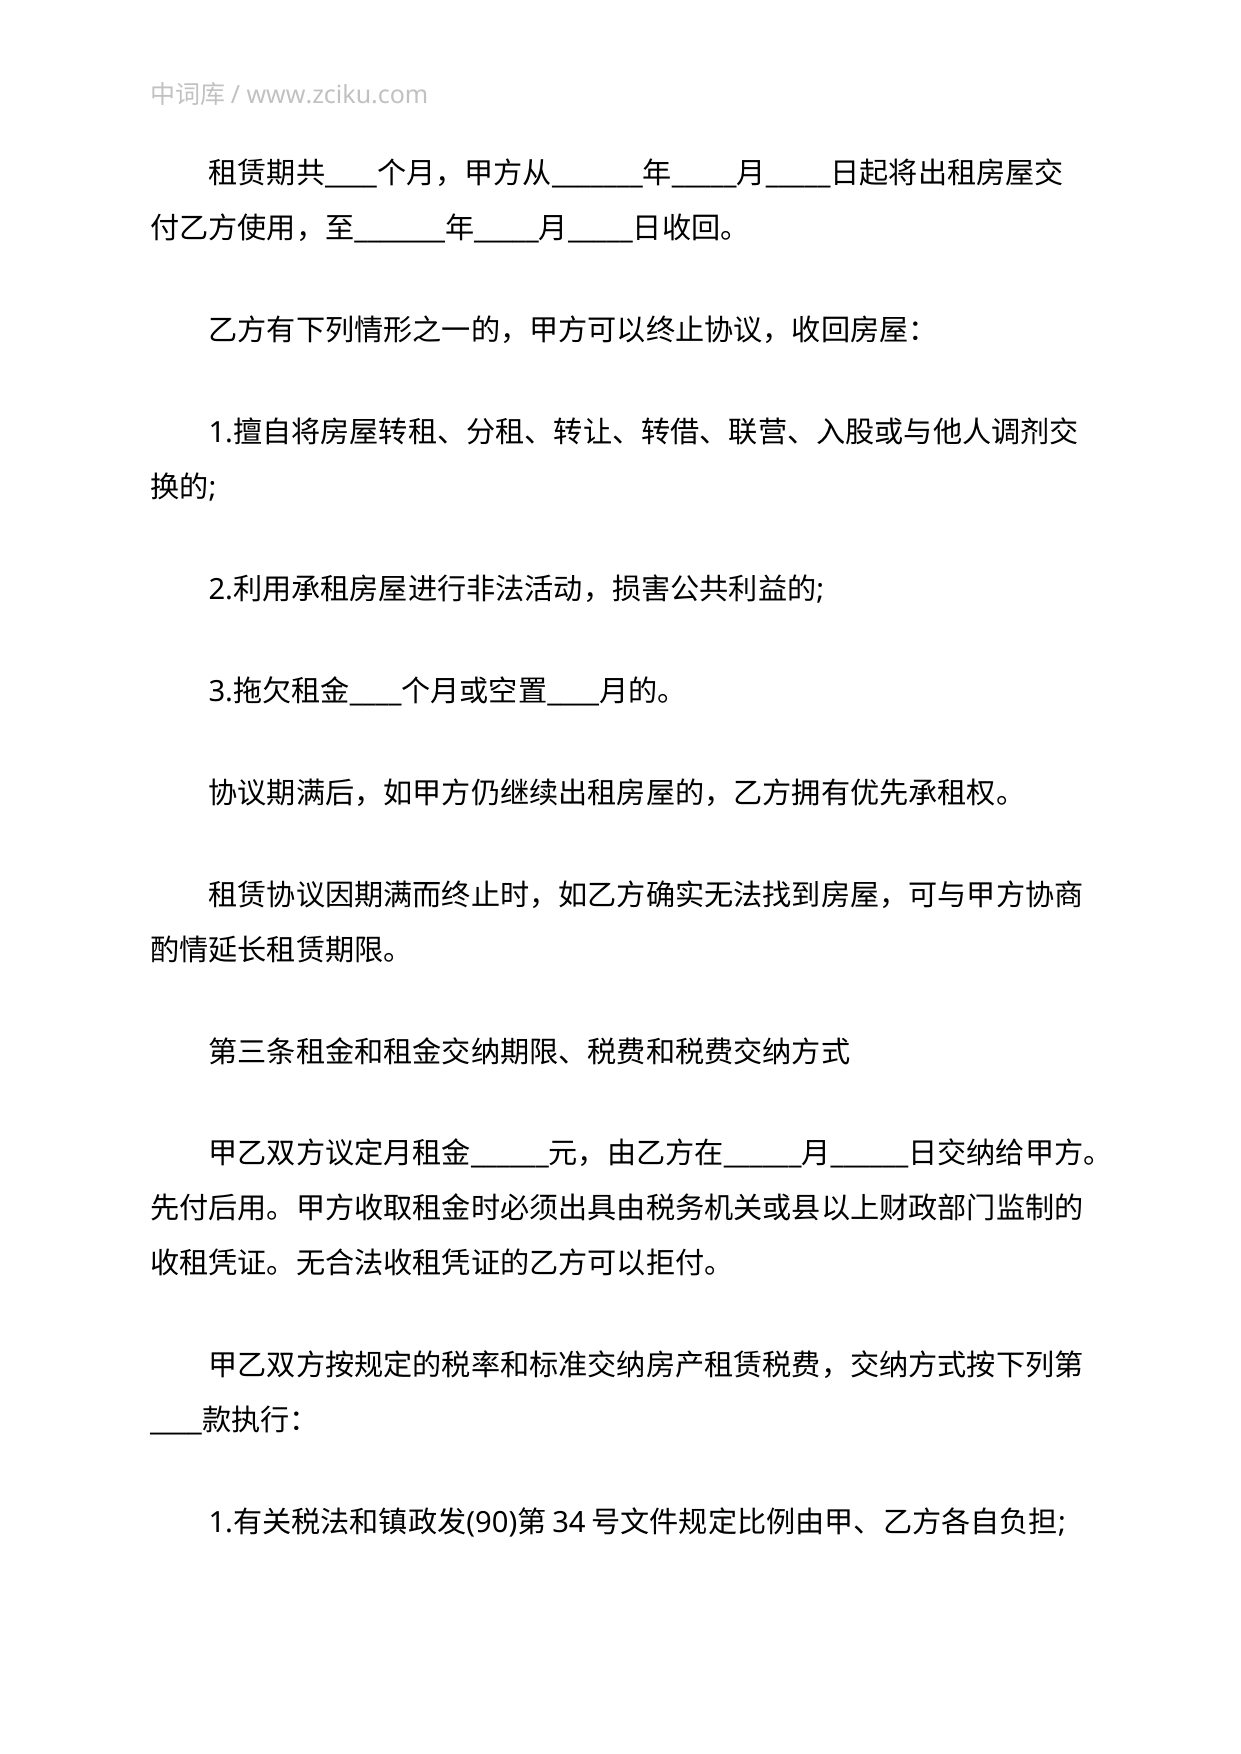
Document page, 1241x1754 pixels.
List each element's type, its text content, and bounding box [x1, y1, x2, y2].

text 3.拖欠租金____个月或空置____月的。 [150, 668, 1090, 710]
text 甲乙双方议定月租金______元，由乙方在______月______日交纳给甲方。先付后用。甲方收取租金时必须出具由税务机关或县以上财政部门监制的收租凭证。无合法收租凭证的乙方可以拒付。 [150, 1130, 1090, 1282]
text 第三条租金和租金交纳期限、税费和税费交纳方式 [150, 1028, 1090, 1070]
text 租赁协议因期满而终止时，如乙方确实无法找到房屋，可与甲方协商酌情延长租赁期限。 [150, 871, 1090, 969]
text 1.擅自将房屋转租、分租、转让、转借、联营、入股或与他人调剂交换的; [150, 409, 1090, 506]
text 乙方有下列情形之一的，甲方可以终止协议，收回房屋： [150, 307, 1090, 349]
text 租赁期共____个月，甲方从_______年_____月_____日起将出租房屋交付乙方使用，至_______年_____月_____日收回。 [150, 150, 1090, 247]
text 2.利用承租房屋进行非法活动，损害公共利益的; [150, 566, 1090, 608]
text 协议期满后，如甲方仍继续出租房屋的，乙方拥有优先承租权。 [150, 770, 1090, 812]
text 甲乙双方按规定的税率和标准交纳房产租赁税费，交纳方式按下列第____款执行： [150, 1342, 1090, 1439]
text 1.有关税法和镇政发(90)第34号文件规定比例由甲、乙方各自负担; [150, 1498, 1090, 1541]
